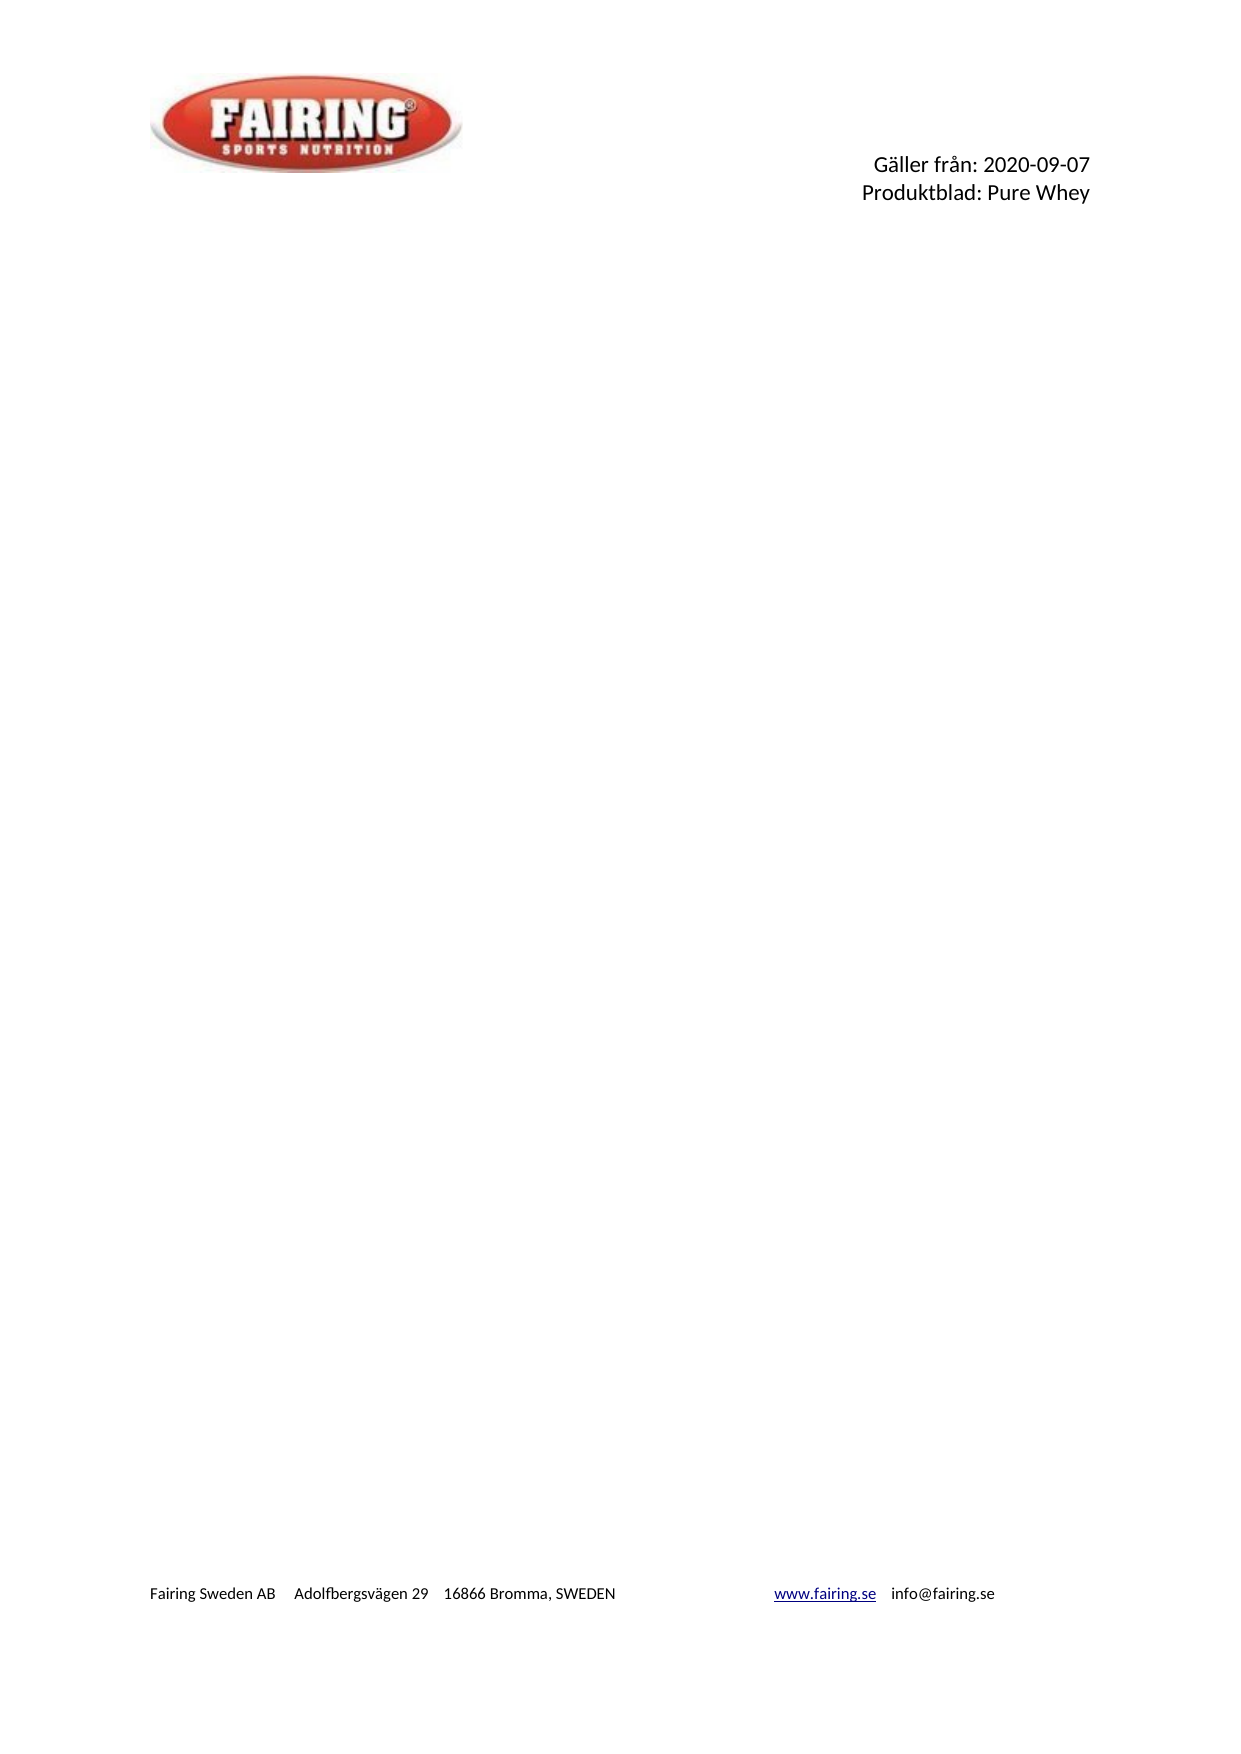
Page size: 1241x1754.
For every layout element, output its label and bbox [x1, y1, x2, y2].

picture [150, 73, 463, 173]
